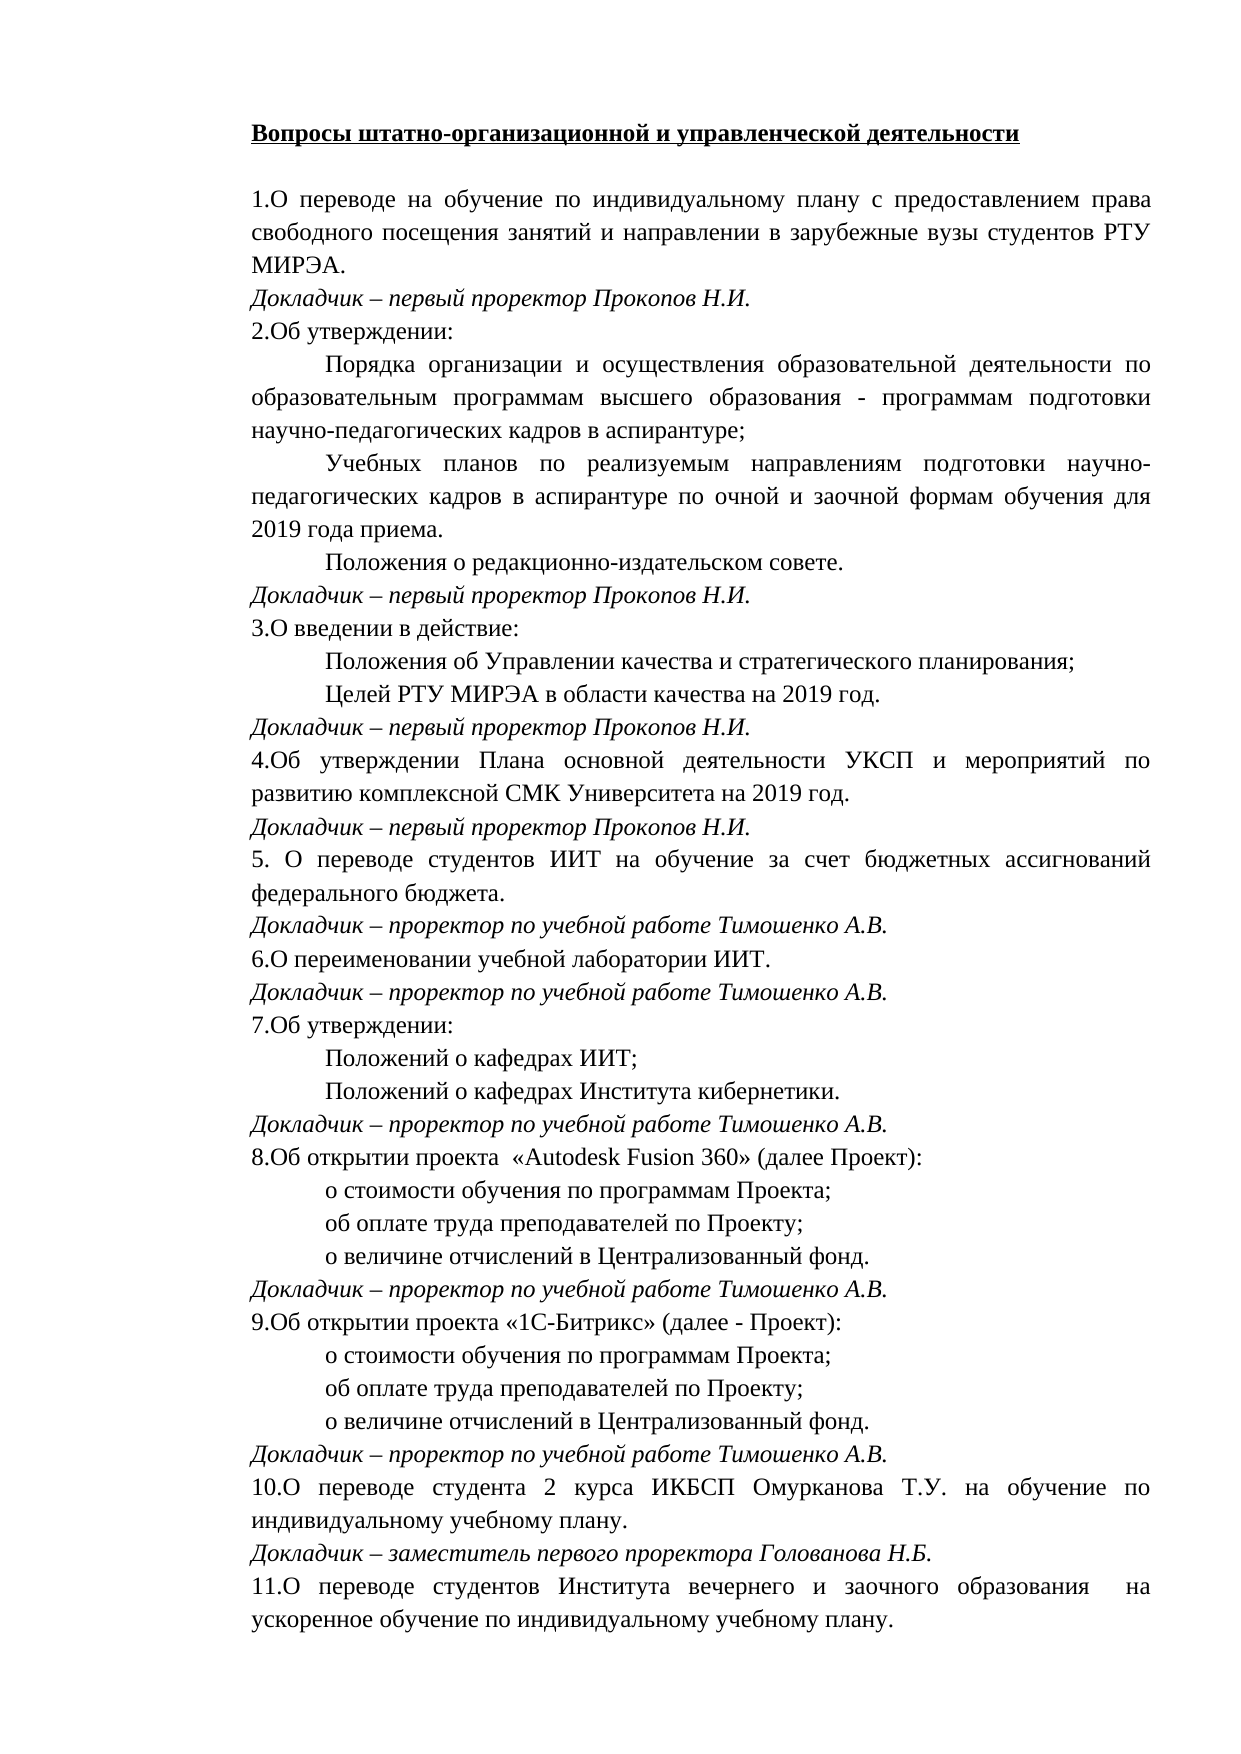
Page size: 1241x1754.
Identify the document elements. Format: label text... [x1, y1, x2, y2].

list 9.Об открытии проекта «1С-Битрикс» (далее - Проект): [251, 1307, 1152, 1336]
list 2.Об утверждении: [251, 316, 1152, 345]
list Положения о редакционно-издательском совете. [251, 547, 1152, 576]
list Порядка организации и осуществления образовательной деятельности по образовательным программам высшего образования - программам подготовки научно-педагогических кадров в аспирантуре; [251, 349, 1152, 444]
list Докладчик – проректор по учебной работе Тимошенко А.В. [251, 911, 1152, 939]
list Положения об Управлении качества и стратегического планирования; [251, 646, 1152, 675]
list о стоимости обучения по программам Проекта; [251, 1175, 1152, 1203]
list Докладчик – проректор по учебной работе Тимошенко А.В. [251, 1274, 1152, 1303]
list Целей РТУ МИРЭА в области качества на 2019 год. [251, 679, 1152, 708]
list 11.О переводе студентов Института вечернего и заочного образования на ускоренное обучение по индивидуальному учебному плану. [251, 1571, 1152, 1633]
list 10.О переводе студента 2 курса ИКБСП Омурканова Т.У. на обучение по индивидуальному учебному плану. [251, 1472, 1152, 1534]
list о величине отчислений в Централизованный фонд. [251, 1241, 1152, 1269]
list Докладчик – проректор по учебной работе Тимошенко А.В. [251, 1109, 1152, 1137]
list Докладчик – проректор по учебной работе Тимошенко А.В. [251, 1439, 1152, 1468]
list Докладчик – первый проректор Прокопов Н.И. [251, 712, 1152, 741]
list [251, 1538, 1152, 1567]
list 1.О переводе на обучение по индивидуальному плану с предоставлением права свободного посещения занятий и направлении в зарубежные вузы студентов РТУ МИРЭА. [251, 184, 1152, 279]
list о величине отчислений в Централизованный фонд. [251, 1406, 1152, 1435]
list 5. О переводе студентов ИИТ на обучение за счет бюджетных ассигнований федерального бюджета. [251, 844, 1152, 906]
list об оплате труда преподавателей по Проекту; [251, 1373, 1152, 1402]
list Учебных планов по реализуемым направлениям подготовки научно-педагогических кадров в аспирантуре по очной и заочной формам обучения для 2019 года приема. [251, 448, 1152, 543]
list Докладчик – первый проректор Прокопов Н.И. [251, 812, 1152, 840]
list 8.Об открытии проекта «Autodesk Fusion 360» (далее Проект): [251, 1142, 1152, 1171]
list Вопросы штатно-организационной и управленческой деятельности [251, 118, 1152, 147]
list 7.Об утверждении: [251, 1010, 1152, 1038]
list об оплате труда преподавателей по Проекту; [251, 1208, 1152, 1237]
list Докладчик – проректор по учебной работе Тимошенко А.В. [251, 977, 1152, 1005]
list Докладчик – первый проректор Прокопов Н.И. [251, 580, 1152, 609]
list Положений о кафедрах Института кибернетики. [251, 1076, 1152, 1104]
list 4.Об утверждении Плана основной деятельности УКСП и мероприятий по развитию комплексной СМК Университета на 2019 год. [251, 746, 1152, 807]
list о стоимости обучения по программам Проекта; [251, 1340, 1152, 1369]
list 6.О переименовании учебной лаборатории ИИТ. [251, 944, 1152, 972]
list Положений о кафедрах ИИТ; [251, 1043, 1152, 1071]
list 3.О введении в действие: [251, 613, 1152, 642]
list Докладчик – первый проректор Прокопов Н.И. [251, 283, 1152, 312]
